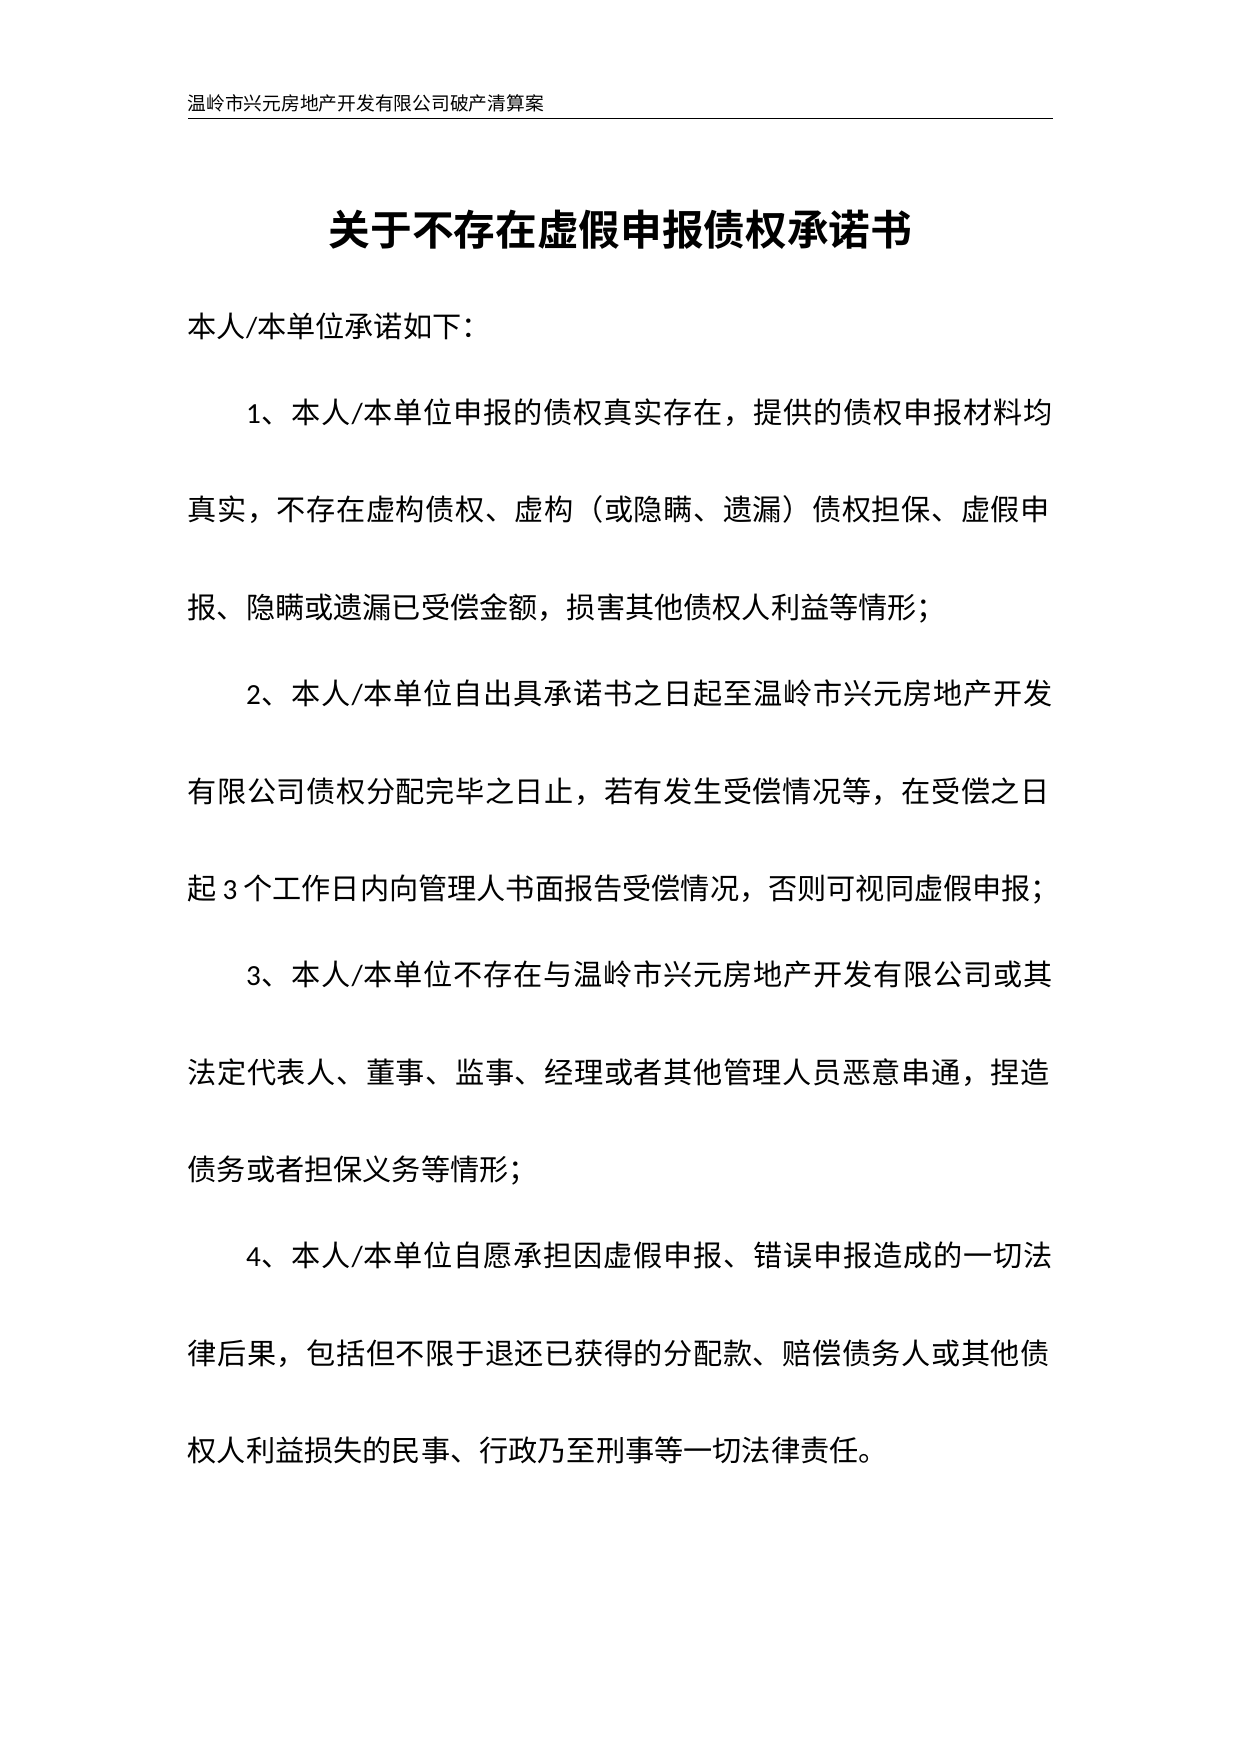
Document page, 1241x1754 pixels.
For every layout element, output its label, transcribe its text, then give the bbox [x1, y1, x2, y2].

text 2、本人/本单位自出具承诺书之日起至温岭市兴元房地产开发有限公司债权分配完毕之日止，若有发生受偿情况等，在受偿之日起3个工作日内向管理人书面报告受偿情况，否则可视同虚假申报； [187, 659, 1053, 919]
text 关于不存在虚假申报债权承诺书 [187, 194, 1053, 259]
text 3、本人/本单位不存在与温岭市兴元房地产开发有限公司或其法定代表人、董事、监事、经理或者其他管理人员恶意串通，捏造债务或者担保义务等情形； [187, 940, 1053, 1200]
text 本人/本单位承诺如下： [187, 292, 1053, 357]
text 1、本人/本单位申报的债权真实存在，提供的债权申报材料均真实，不存在虚构债权、虚构（或隐瞒、遗漏）债权担保、虚假申报、隐瞒或遗漏已受偿金额，损害其他债权人利益等情形； [187, 378, 1053, 638]
text 4、本人/本单位自愿承担因虚假申报、错误申报造成的一切法律后果，包括但不限于退还已获得的分配款、赔偿债务人或其他债权人利益损失的民事、行政乃至刑事等一切法律责任。 [187, 1222, 1053, 1482]
